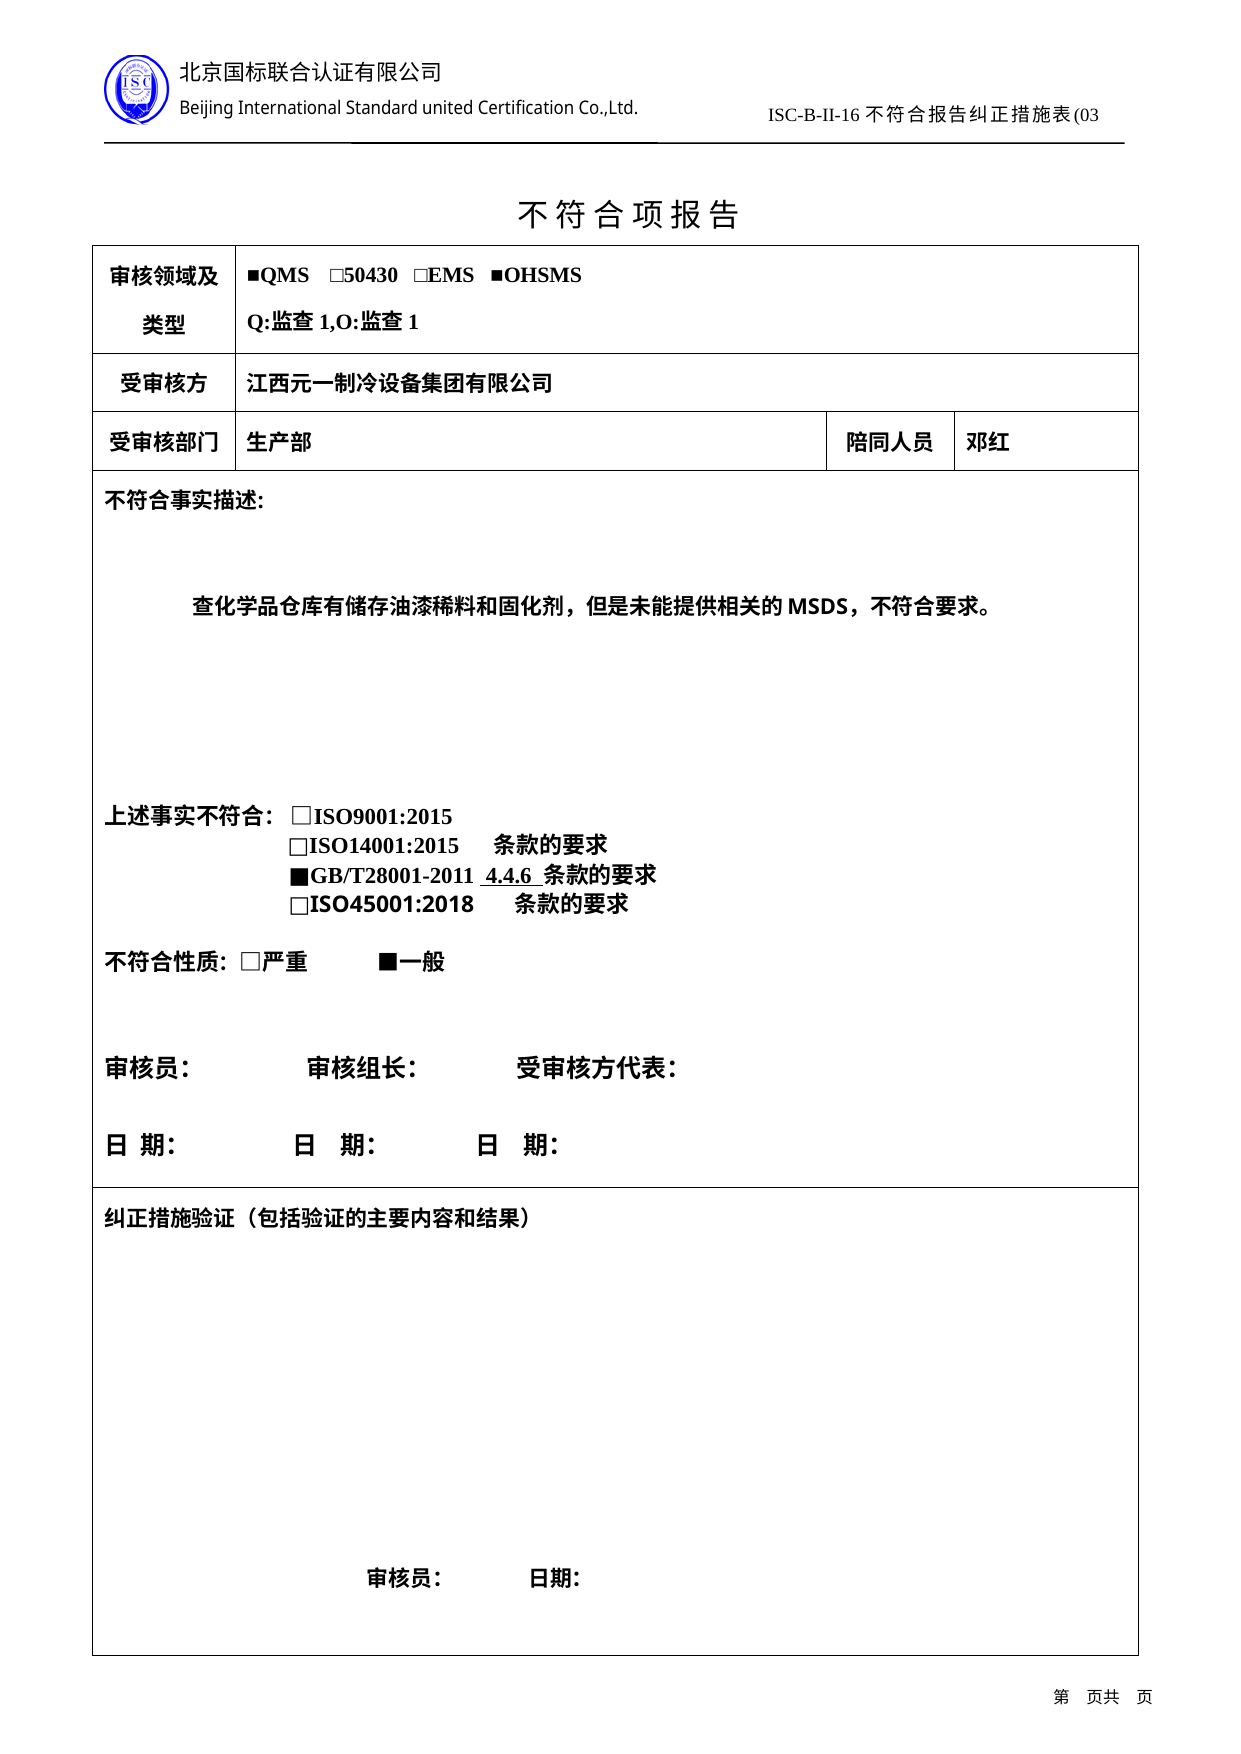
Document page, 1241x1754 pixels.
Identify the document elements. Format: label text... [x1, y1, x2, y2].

table_cell 邓红 [955, 412, 1138, 469]
table_cell 不符合事实描述: 查化学品仓库有储存油漆稀料和固化剂，但是未能提供相关的MSDS，不符合要求。 上述事实不符合： □ISO9001:2015 □ISO14001:2015 条款的要求 ■GB/T28001-2011 4.4.6 条款的要求 □ISO45001:2018 条款的要求 不符合性质：□严重 ■一般 审核员： 审核组长： 受审核方代表： 日 期： 日 期： 日 期： [93, 471, 1138, 1187]
table_cell 陪同人员 [827, 412, 954, 469]
table_cell 生产部 [236, 412, 826, 469]
table_cell 受审核部门 [93, 412, 235, 469]
table_cell 江西元一制冷设备集团有限公司 [236, 354, 1138, 411]
table_cell 受审核方 [93, 354, 235, 411]
text 不 符 合 项 报 告 [104, 180, 1153, 245]
picture [104, 55, 172, 124]
table_cell 纠正措施验证（包括验证的主要内容和结果） 审核员： 日期： [93, 1188, 1138, 1654]
table_header 审核领域及类型 [93, 246, 235, 352]
table_header ■QMS □50430 □EMS ■OHSMS Q:监查1,O:监查1 [236, 246, 1138, 352]
